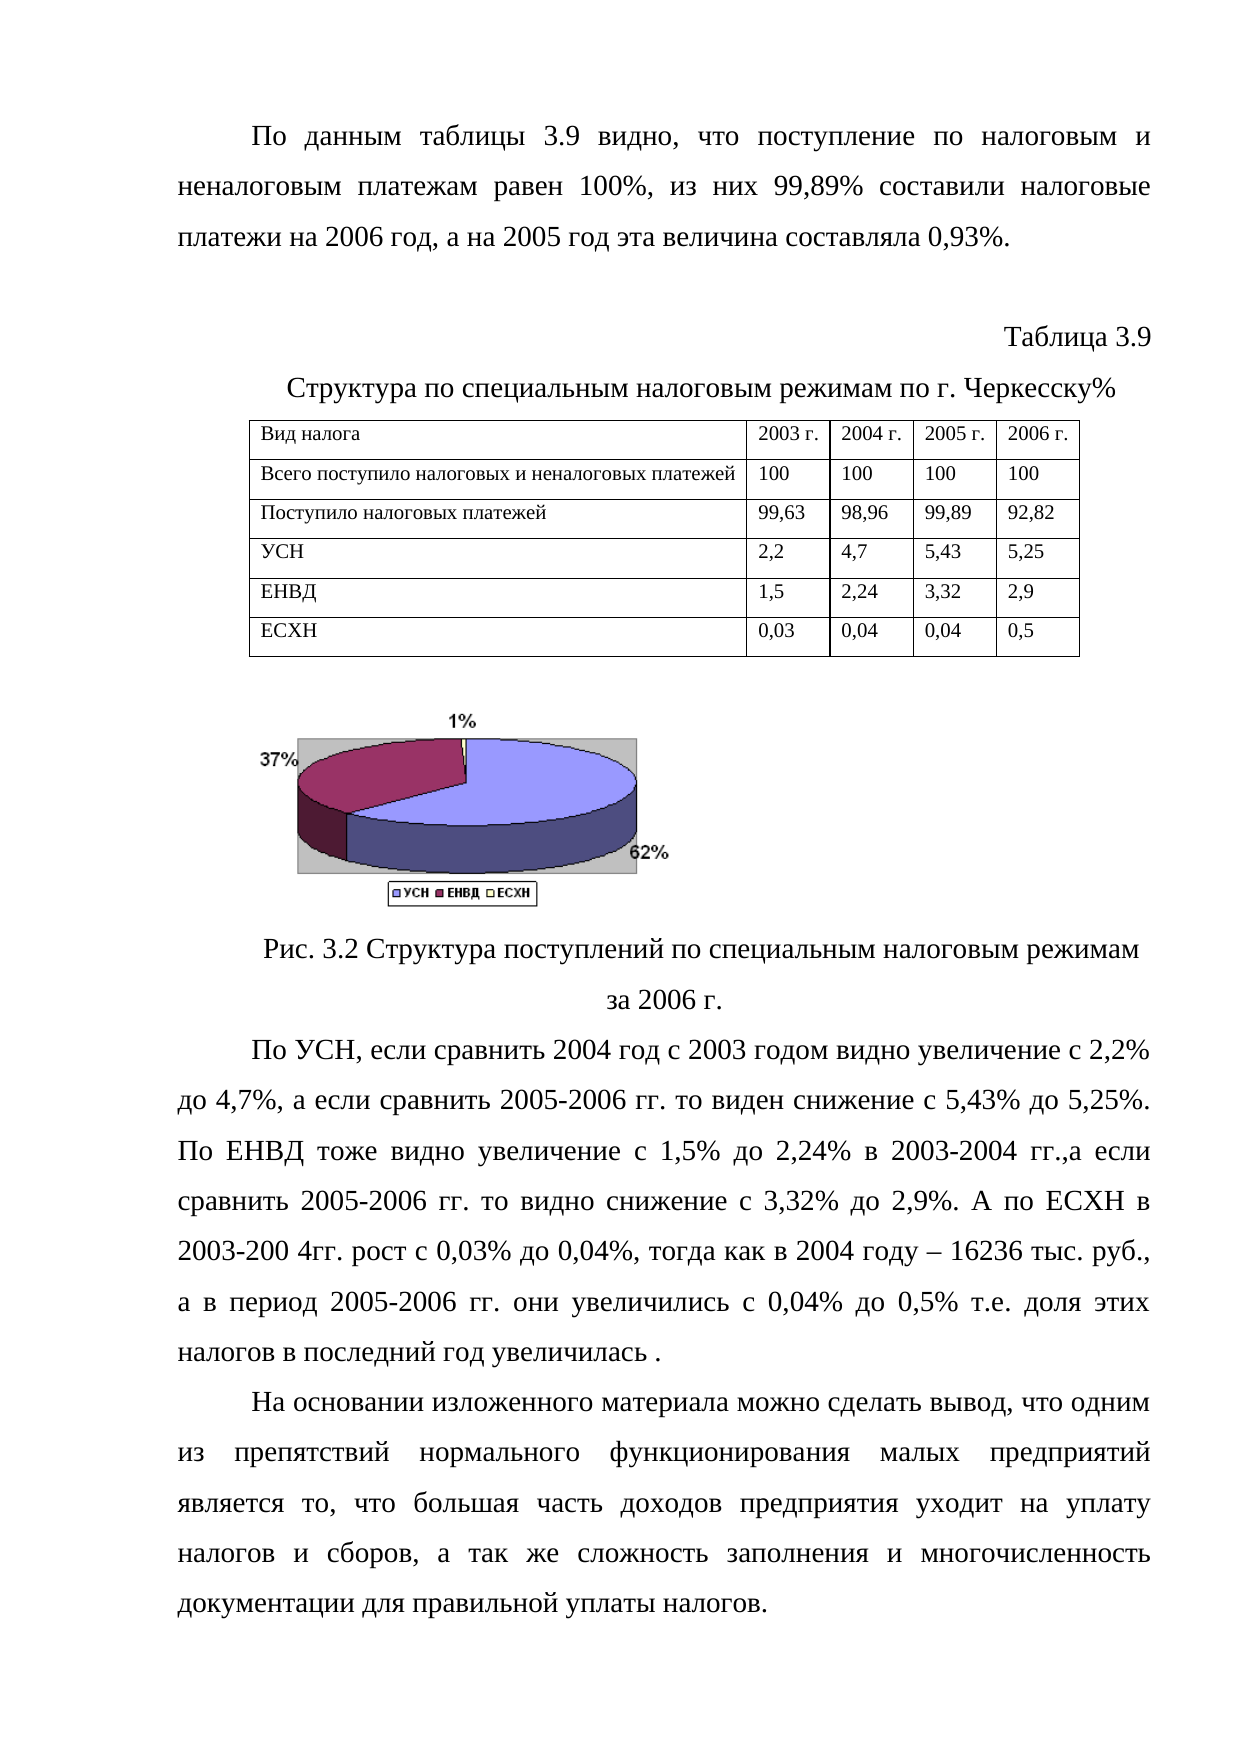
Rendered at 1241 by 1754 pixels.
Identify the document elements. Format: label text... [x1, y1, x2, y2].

table_cell 5,25 [997, 539, 1079, 577]
table_cell 100 [831, 460, 913, 499]
table_header . [831, 421, 913, 459]
table_cell 4,7 [831, 539, 913, 577]
table_cell 100 [914, 460, 996, 499]
table_cell 98,96 [831, 500, 913, 538]
table_cell ЕСХН [250, 618, 746, 656]
table_cell 99,89 [914, 500, 996, 538]
table_cell УСН [250, 539, 746, 577]
table_cell 2,24 [831, 579, 913, 617]
text На основании изложенного материала можно сделать вывод, что одним из препятствий нормального функционирования малых предприятий является то, что большая часть доходов предприятия уходит на уплату налогов и сборов, а так же сложность заполнения и многочисленность документации для правильной уплаты налогов. [177, 1384, 1152, 1619]
text Структура по специальным налоговым режимам по г. Черкесску% [177, 370, 1152, 403]
table_cell 2,9 [997, 579, 1079, 617]
table_cell 100 [747, 460, 829, 499]
table_header Вид налога [250, 421, 746, 459]
table_cell 0,03 [747, 618, 829, 656]
table_header . [747, 421, 829, 459]
text Таблица 3.9 [177, 319, 1152, 353]
table_cell 92,82 [997, 500, 1079, 538]
table_cell ЕНВД [250, 579, 746, 617]
table_cell 0,04 [914, 618, 996, 656]
table_cell Поступило налоговых платежей [250, 500, 746, 538]
table_cell 1,5 [747, 579, 829, 617]
text По данным таблицы 3.9 видно, что поступление по налоговым и неналоговым платежам равен 100%, из них 99,89% составили налоговые платежи на 2006 год, а на 2005 год эта величина составляла 0,93%. [177, 118, 1152, 252]
table_header . [997, 421, 1079, 459]
text Рис. 3.2 Структура поступлений по специальным налоговым режимам за . [177, 931, 1152, 1015]
table_cell 100 [997, 460, 1079, 499]
table_cell 0,5 [997, 618, 1079, 656]
table_header . [914, 421, 996, 459]
table_cell 5,43 [914, 539, 996, 577]
table_cell 2,2 [747, 539, 829, 577]
table_cell Всего поступило налоговых и неналоговых платежей [250, 460, 746, 499]
table_cell 99,63 [747, 500, 829, 538]
table_cell 3,32 [914, 579, 996, 617]
text По УСН, если сравнить 2004 год с 2003 годом видно увеличение с 2,2% до 4,7%, а если сравнить 2005-2006 гг. то виден снижение с 5,43% до 5,25%. По ЕНВД тоже видно увеличение с 1,5% до 2,24% в 2003-2004 гг.,а если сравнить 2005-2006 гг. то видно снижение с 3,32% до 2,9%. А по ЕСХН в 2003-200 4гг. рост с 0,03% до 0,04%, тогда как в 2004 году – 16236 тыс. руб., а в период 2005-2006 гг. они увеличились с 0,04% до 0,5% т.е. доля этих налогов в последний год увеличилась . [177, 1032, 1152, 1367]
picture [251, 707, 672, 917]
table_cell 0,04 [831, 618, 913, 656]
